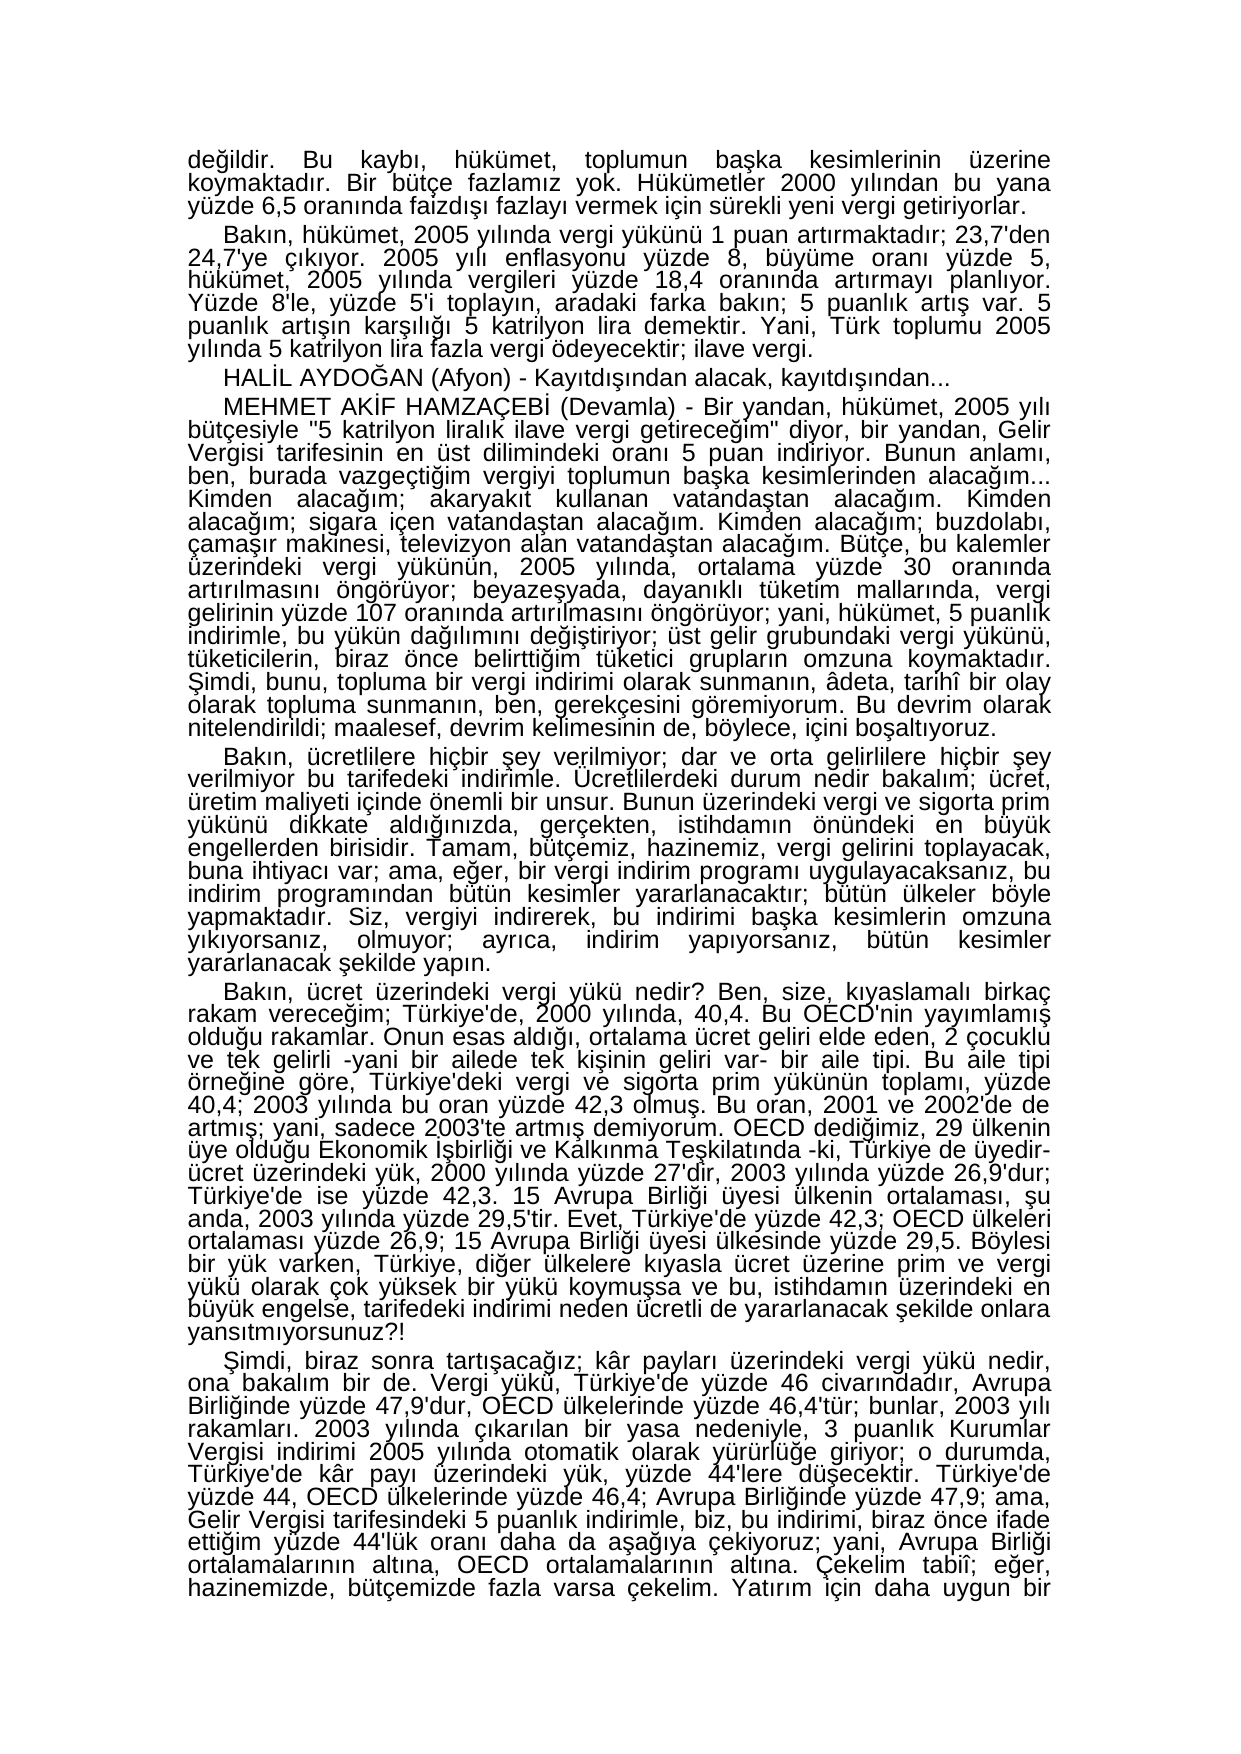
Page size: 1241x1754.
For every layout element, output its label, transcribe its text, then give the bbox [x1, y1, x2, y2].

text Bakın, ücret üzerindeki vergi yükü nedir? Ben, size, kıyaslamalı birkaç rakam vereceğim; Türkiye'de, 2000 yılında, 40,4. Bu OECD'nin yayımlamış olduğu rakamlar. Onun esas aldığı, ortalama ücret geliri elde eden, 2 çocuklu ve tek gelirli -yani bir ailede tek kişinin geliri var- bir aile tipi. Bu aile tipi örneğine göre, Türkiye'deki vergi ve sigorta prim yükünün toplamı, yüzde 40,4; 2003 yılında bu oran yüzde 42,3 olmuş. Bu oran, 2001 ve 2002'de de artmış; yani, sadece 2003'te artmış demiyorum. OECD dediğimiz, 29 ülkenin üye olduğu Ekonomik İşbirliği ve Kalkınma Teşkilatında -ki, Türkiye de üyedir- ücret üzerindeki yük, 2000 yılında yüzde 27'dir, 2003 yılında yüzde 26,9'dur; Türkiye'de ise yüzde 42,3. 15 Avrupa Birliği üyesi ülkenin ortalaması, şu anda, 2003 yılında yüzde 29,5'tir. Evet, Türkiye'de yüzde 42,3; OECD ülkeleri ortalaması yüzde 26,9; 15 Avrupa Birliği üyesi ülkesinde yüzde 29,5. Böylesi bir yük varken, Türkiye, diğer ülkelere kıyasla ücret üzerine prim ve vergi yükü olarak çok yüksek bir yükü koymuşsa ve bu, istihdamın üzerindeki en büyük engelse, tarifedeki indirimi neden ücretli de yararlanacak şekilde onlara yansıtmıyorsunuz?! [187, 982, 1053, 1345]
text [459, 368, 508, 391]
text Bakın, ücretlilere hiçbir şey verilmiyor; dar ve orta gelirlilere hiçbir şey verilmiyor bu tarifedeki indirimle. Ücretlilerdeki durum nedir bakalım; ücret, üretim maliyeti içinde önemli bir unsur. Bunun üzerindeki vergi ve sigorta prim yükünü dikkate aldığınızda, gerçekten, istihdamın önündeki en büyük engellerden birisidir. Tamam, bütçemiz, hazinemiz, vergi gelirini toplayacak, buna ihtiyacı var; ama, eğer, bir vergi indirim programı uygulayacaksanız, bu indirim programından bütün kesimler yararlanacaktır; bütün ülkeler böyle yapmaktadır. Siz, vergiyi indirerek, bu indirimi başka kesimlerin omzuna yıkıyorsanız, olmuyor; ayrıca, indirim yapıyorsanız, bütün kesimler yararlanacak şekilde yapın. [187, 747, 1053, 976]
text MEHMET AKİF HAMZAÇEBİ (Devamla) - Bir yandan, hükümet, 2005 yılı bütçesiyle "5 katrilyon liralık ilave vergi getireceğim" diyor, bir yandan, Gelir Vergisi tarifesinin en üst dilimindeki oranı 5 puan indiriyor. Bunun anlamı, ben, burada vazgeçtiğim vergiyi toplumun başka kesimlerinden alacağım... Kimden alacağım; akaryakıt kullanan vatandaştan alacağım. Kimden alacağım; sigara içen vatandaştan alacağım. Kimden alacağım; buzdolabı, çamaşır makinesi, televizyon alan vatandaştan alacağım. Bütçe, bu kalemler üzerindeki vergi yükünün, 2005 yılında, ortalama yüzde 30 oranında artırılmasını öngörüyor; beyazeşyada, dayanıklı tüketim mallarında, vergi gelirinin yüzde 107 oranında artırılmasını öngörüyor; yani, hükümet, 5 puanlık indirimle, bu yükün dağılımını değiştiriyor; üst gelir grubundaki vergi yükünü, tüketicilerin, biraz önce belirttiğim tüketici grupların omzuna koymaktadır. Şimdi, bunu, topluma bir vergi indirimi olarak sunmanın, âdeta, tarihî bir olay olarak topluma sunmanın, ben, gerekçesini göremiyorum. Bu devrim olarak nitelendirildi; maalesef, devrim kelimesinin de, böylece, içini boşaltıyoruz. [187, 397, 1053, 741]
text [187, 1351, 1053, 1601]
text HALİL AYDOĞAN (Afyon) - Kayıtdışından alacak, kayıtdışından... [187, 368, 436, 391]
text HALİL AYDOĞAN (Afyon) - Kayıtdışından alacak, kayıtdışından... [506, 368, 1053, 391]
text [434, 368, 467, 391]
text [187, 150, 1053, 219]
text Bakın, hükümet, 2005 yılında vergi yükünü 1 puan artırmaktadır; 23,7'den 24,7'ye çıkıyor. 2005 yılı enflasyonu yüzde 8, büyüme oranı yüzde 5, hükümet, 2005 yılında vergileri yüzde 18,4 oranında artırmayı planlıyor. Yüzde 8'le, yüzde 5'i toplayın, aradaki farka bakın; 5 puanlık artış var. 5 puanlık artışın karşılığı 5 katrilyon lira demektir. Yani, Türk toplumu 2005 yılında 5 katrilyon lira fazla vergi ödeyecektir; ilave vergi. [187, 225, 1053, 362]
